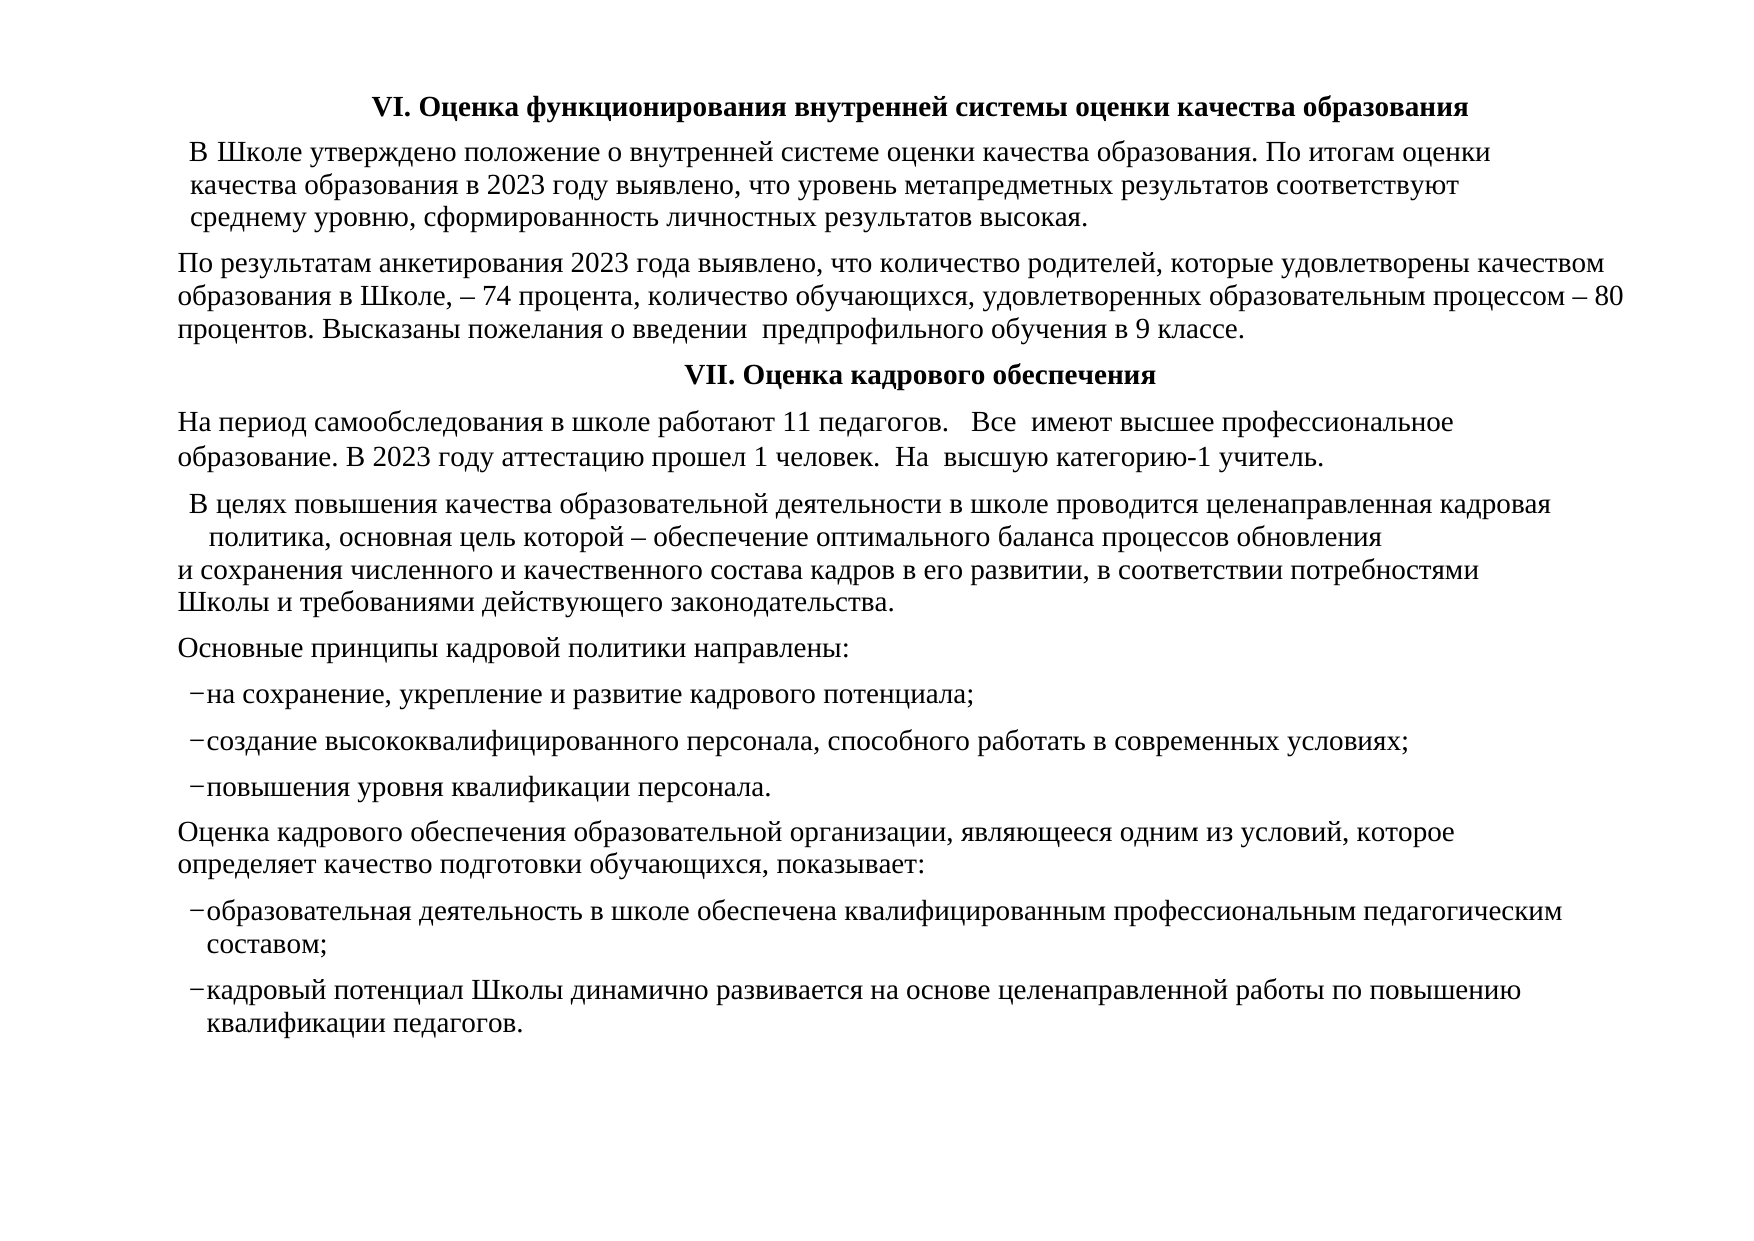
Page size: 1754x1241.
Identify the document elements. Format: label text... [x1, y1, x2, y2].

text Основные принципы кадровой политики направлены: [177, 631, 1665, 664]
text По результатам анкетирования 2023 года выявлено, что количество родителей, которые удовлетворены качеством образования в Школе, – 74 процента, количество обучающихся, удовлетворенных образовательным процессом – 80 процентов. Высказаны пожелания о введении предпрофильного обучения в 9 классе. [177, 246, 1628, 345]
text VII. Оценка кадрового обеспечения [177, 357, 1663, 391]
text и сохранения численного и качественного состава кадров в его развитии, в соответствии потребностями Школы и требованиями действующего законодательства. [177, 554, 1549, 618]
text На период самообследования в школе работают 11 педагогов. Все имеют высшее профессиональное образование. В 2023 году аттестацию прошел 1 человек. На высшую категорию-1 учитель. [177, 404, 1538, 473]
list на сохранение, укрепление и развитие кадрового потенциала; [189, 677, 1665, 710]
list целях повышения качества образовательной деятельности в школе проводится целенаправленная кадровая политика, основная цель которой – обеспечение оптимального баланса процессов обновления [189, 486, 1665, 553]
list кадровый потенциал Школы динамично развивается на основе целенаправленной работы по повышению квалификации педагогов. [189, 972, 1665, 1039]
list Школе утверждено положение о внутренней системе оценки качества образования. По итогам оценки качества образования в 2023 году выявлено, что уровень метапредметных результатов соответствуют среднему уровню, сформированность личностных результатов высокая. [189, 136, 1582, 233]
text Оценка кадрового обеспечения образовательной организации, являющееся одним из условий, которое определяет качество подготовки обучающихся, показывает: [177, 816, 1588, 880]
text VI. Оценка функционирования внутренней системы оценки качества образования [177, 89, 1663, 123]
list повышения уровня квалификации персонала. [189, 769, 1665, 802]
list создание высококвалифицированного персонала, способного работать в современных условиях; [189, 723, 1665, 756]
list образовательная деятельность в школе обеспечена квалифицированным профессиональным педагогическим составом; [189, 893, 1665, 960]
